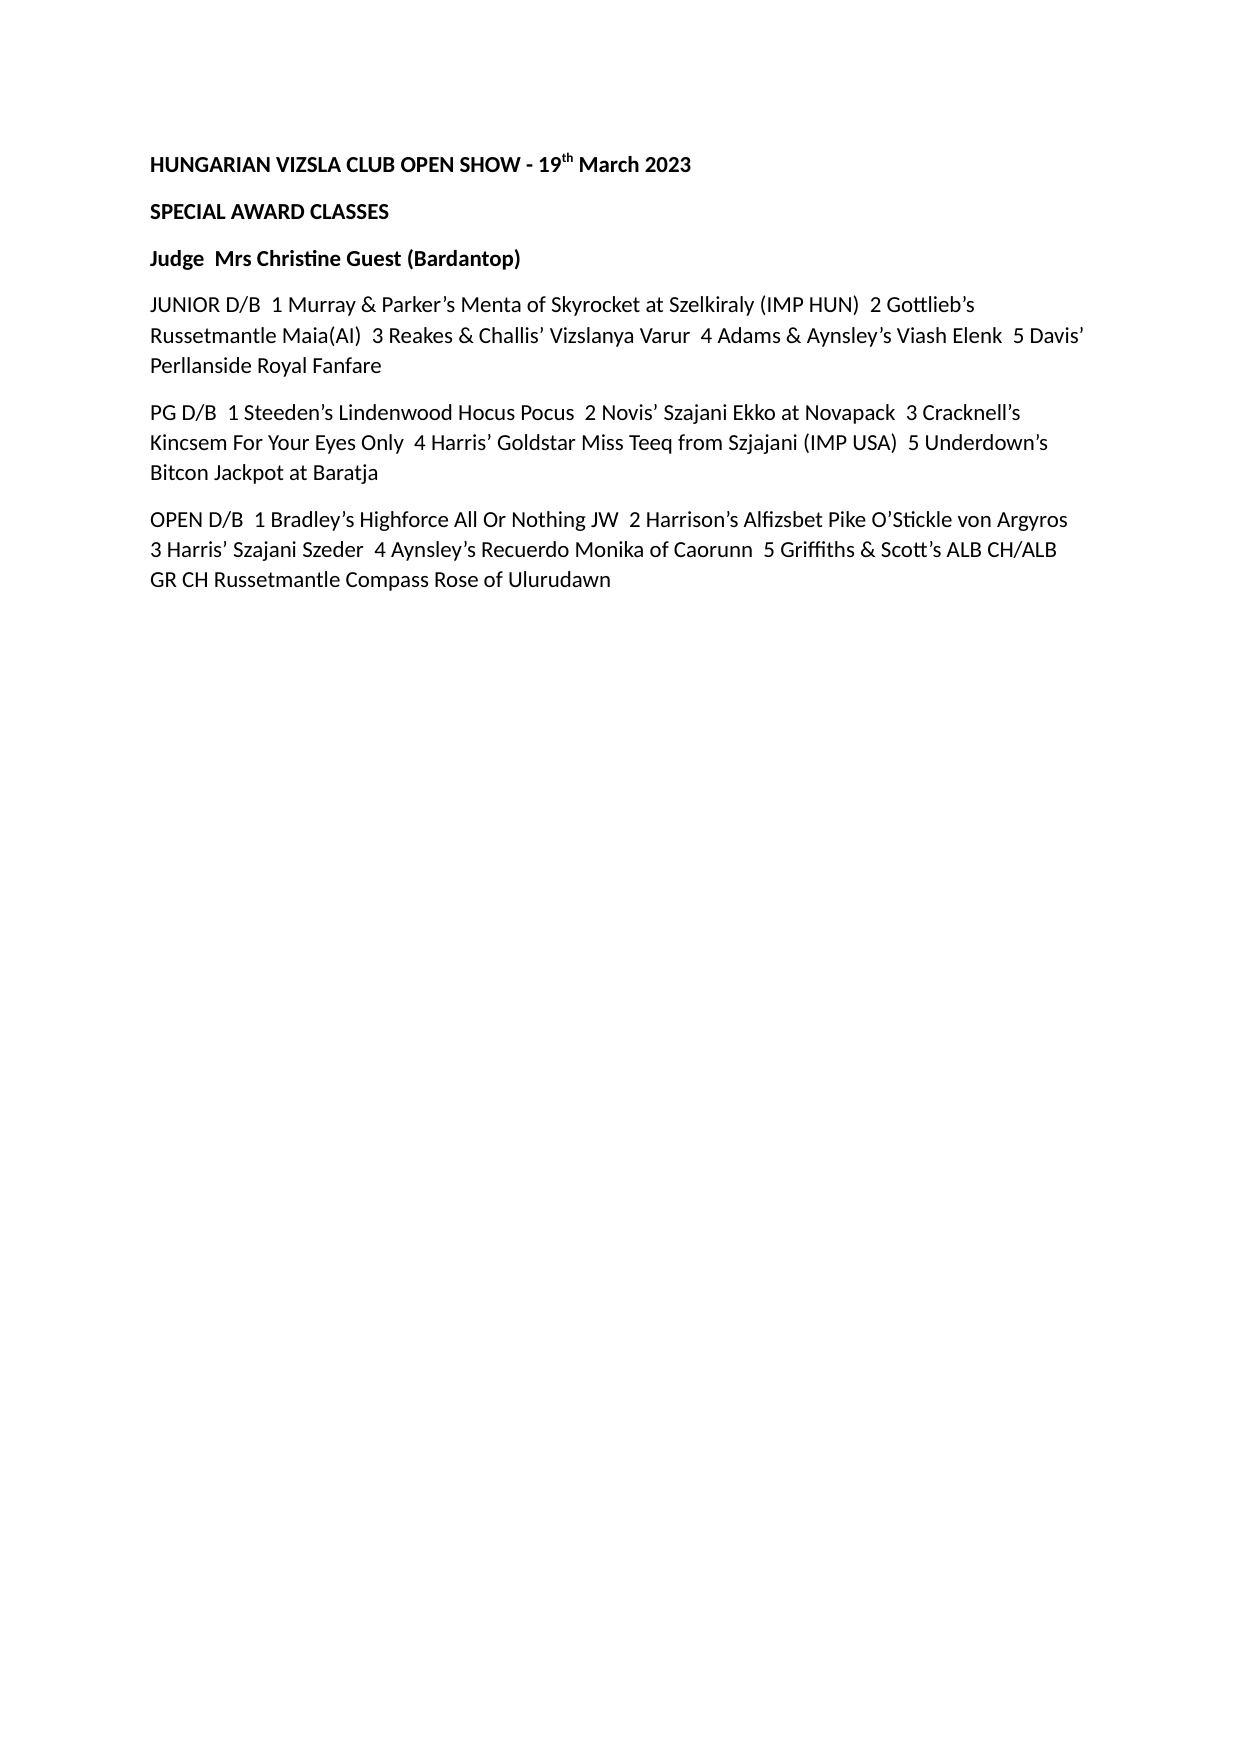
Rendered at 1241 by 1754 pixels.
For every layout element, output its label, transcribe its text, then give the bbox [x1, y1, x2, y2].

text PG D/B 1 Steeden’s Lindenwood Hocus Pocus 2 Novis’ Szajani Ekko at Novapack 3 Cracknell’s Kincsem For Your Eyes Only 4 Harris’ Goldstar Miss Teeq from Szjajani (IMP USA) 5 Underdown’s Bitcon Jackpot at Baratja [150, 398, 1090, 486]
text HUNGARIAN VIZSLA CLUB OPEN SHOW - 19th March 2023 [150, 150, 1090, 178]
text JUNIOR D/B 1 Murray & Parker’s Menta of Skyrocket at Szelkiraly (IMP HUN) 2 Gottlieb’s Russetmantle Maia(AI) 3 Reakes & Challis’ Vizslanya Varur 4 Adams & Aynsley’s Viash Elenk 5 Davis’ Perllanside Royal Fanfare [150, 291, 1090, 379]
text OPEN D/B 1 Bradley’s Highforce All Or Nothing JW 2 Harrison’s Alfizsbet Pike O’Stickle von Argyros 3 Harris’ Szajani Szeder 4 Aynsley’s Recuerdo Monika of Caorunn 5 Griffiths & Scott’s ALB CH/ALB GR CH Russetmantle Compass Rose of Ulurudawn [150, 505, 1090, 594]
text SPECIAL AWARD CLASSES [150, 197, 1090, 225]
text Judge Mrs Christine Guest (Bardantop) [150, 244, 1090, 272]
